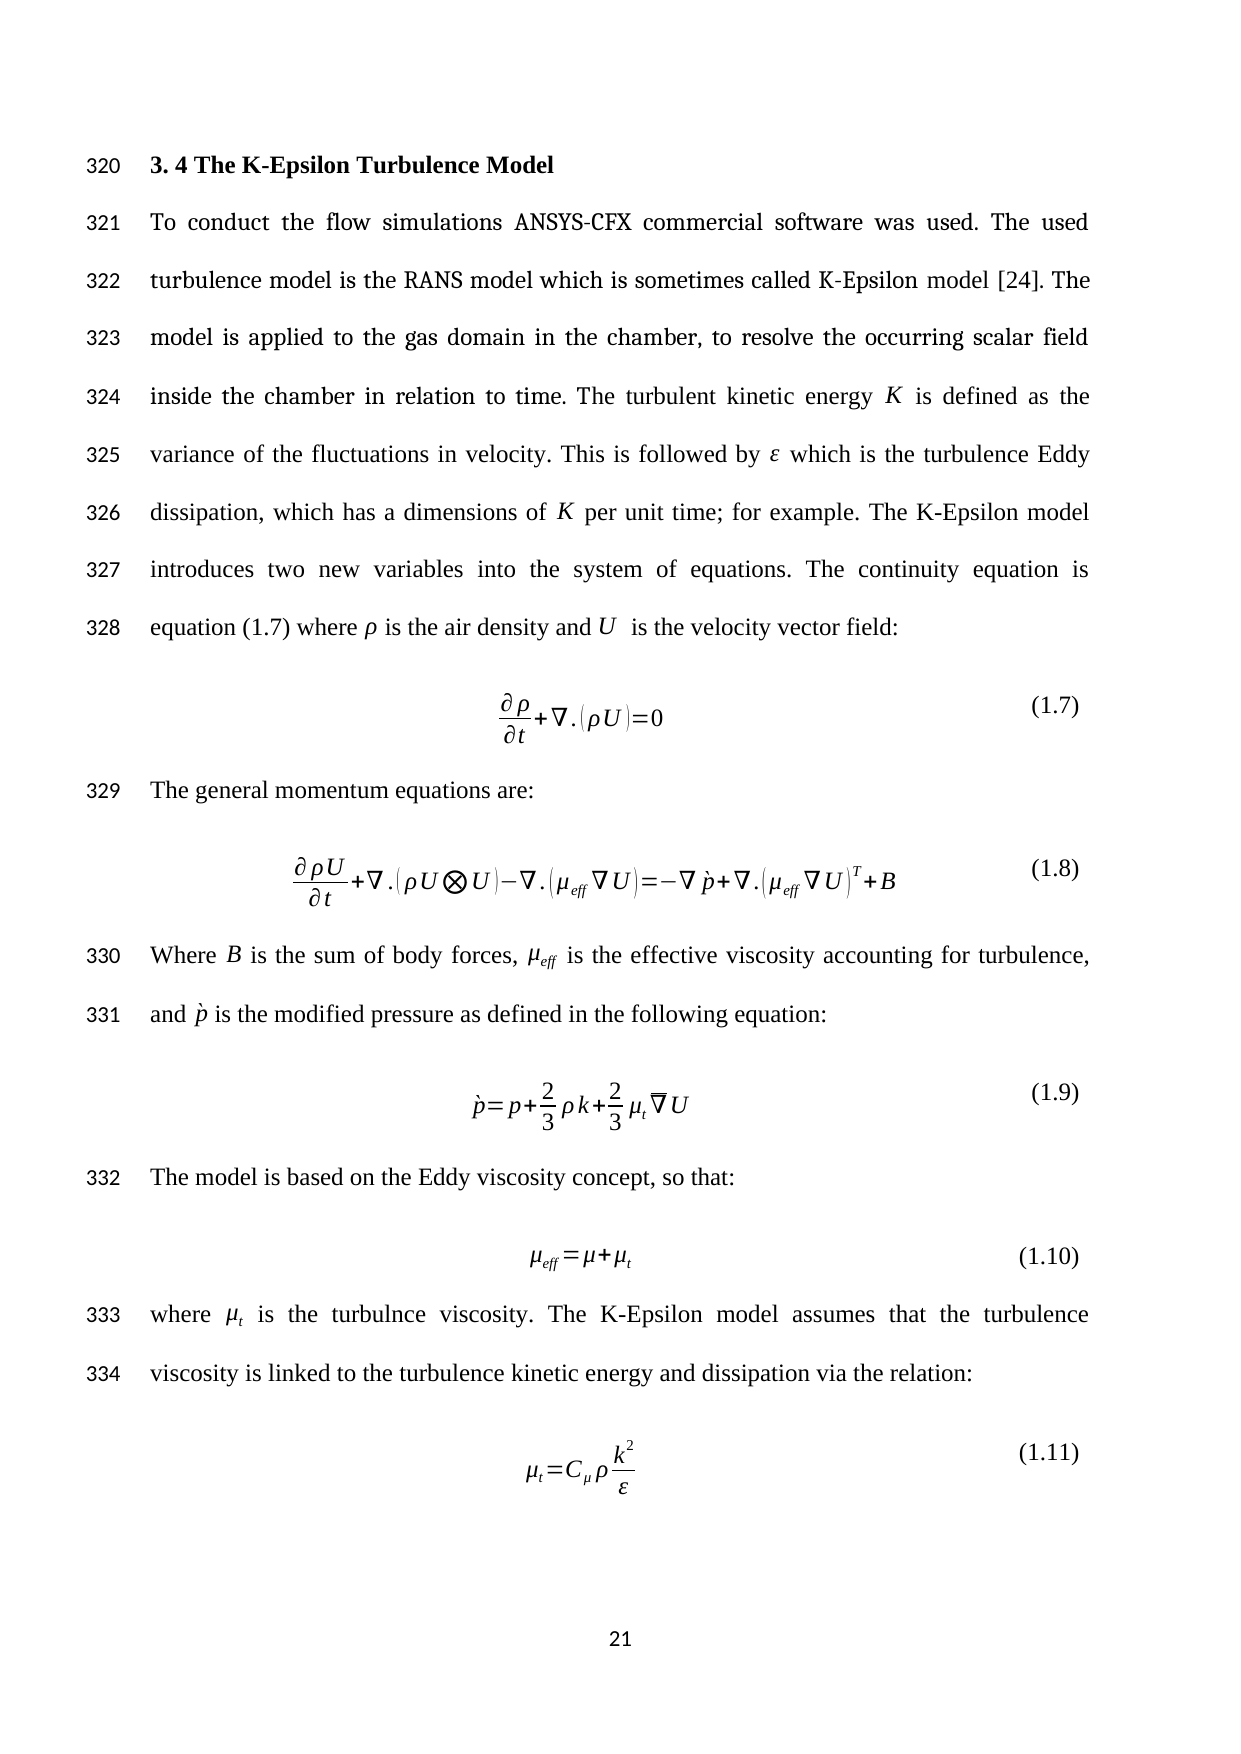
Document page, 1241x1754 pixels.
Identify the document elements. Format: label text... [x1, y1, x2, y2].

table_header (1.7) [786, 690, 1090, 775]
text The general momentum equations are: [150, 775, 1090, 804]
text where is the turbulnce viscosity. The K-Epsilon model assumes that the turbulence viscosity is linked to the turbulence kinetic energy and dissipation via the relation: [150, 1298, 1090, 1387]
table_header (1.8) [936, 854, 1090, 939]
table_header (1.10) [786, 1241, 1090, 1298]
text To conduct the flow simulations ANSYS-CFX commercial software was used. The used turbulence model is the RANS model which is sometimes called K-Epsilon model [24]. The model is applied to the gas domain in the chamber, to resolve the occurring scalar field inside the chamber in relation to time. The turbulent kinetic energy is defined as the variance of the fluctuations in velocity. This is followed by which is the turbulence Eddy dissipation, which has a dimensions of per unit time; for example. The K-Epsilon model introduces two new variables into the system of equations. The continuity equation is equation (1.7) where is the air density and is the velocity vector field: [150, 207, 1090, 640]
subtitle 3. 4 The K-Epsilon Turbulence Model [150, 150, 1090, 179]
table_header [375, 1077, 786, 1162]
table_header [375, 690, 786, 775]
text Where is the sum of body forces, is the effective viscosity accounting for turbulence, and is the modified pressure as defined in the following equation: [150, 939, 1090, 1028]
table_header [251, 854, 936, 939]
table_header [375, 1437, 786, 1526]
table_header [375, 1241, 786, 1298]
text The model is based on the Eddy viscosity concept, so that: [150, 1162, 1090, 1191]
table_header (1.11) [786, 1437, 1090, 1526]
table_header (1.9) [786, 1077, 1090, 1162]
